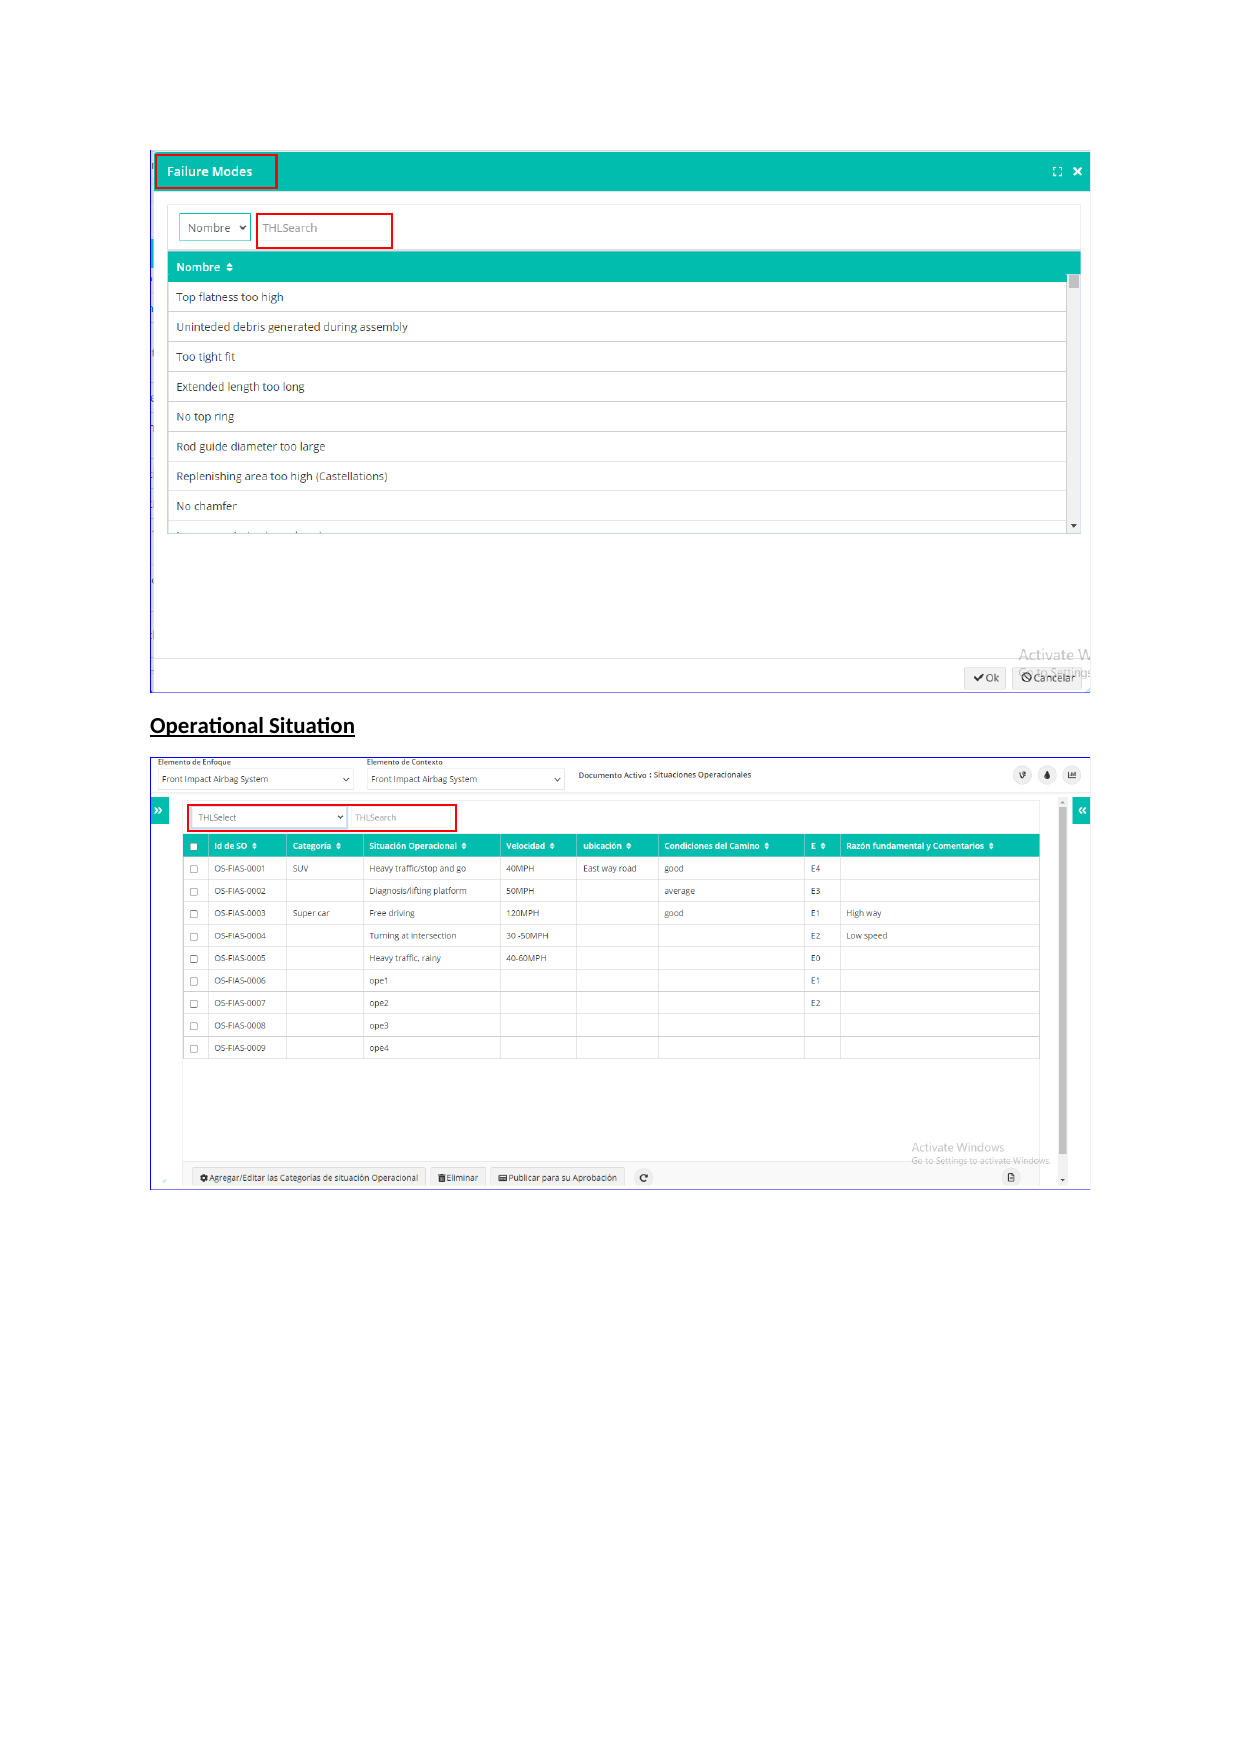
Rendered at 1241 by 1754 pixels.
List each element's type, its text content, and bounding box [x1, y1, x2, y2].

text Operational Situation [150, 711, 1090, 739]
picture [150, 757, 1091, 1190]
picture [150, 150, 1091, 693]
